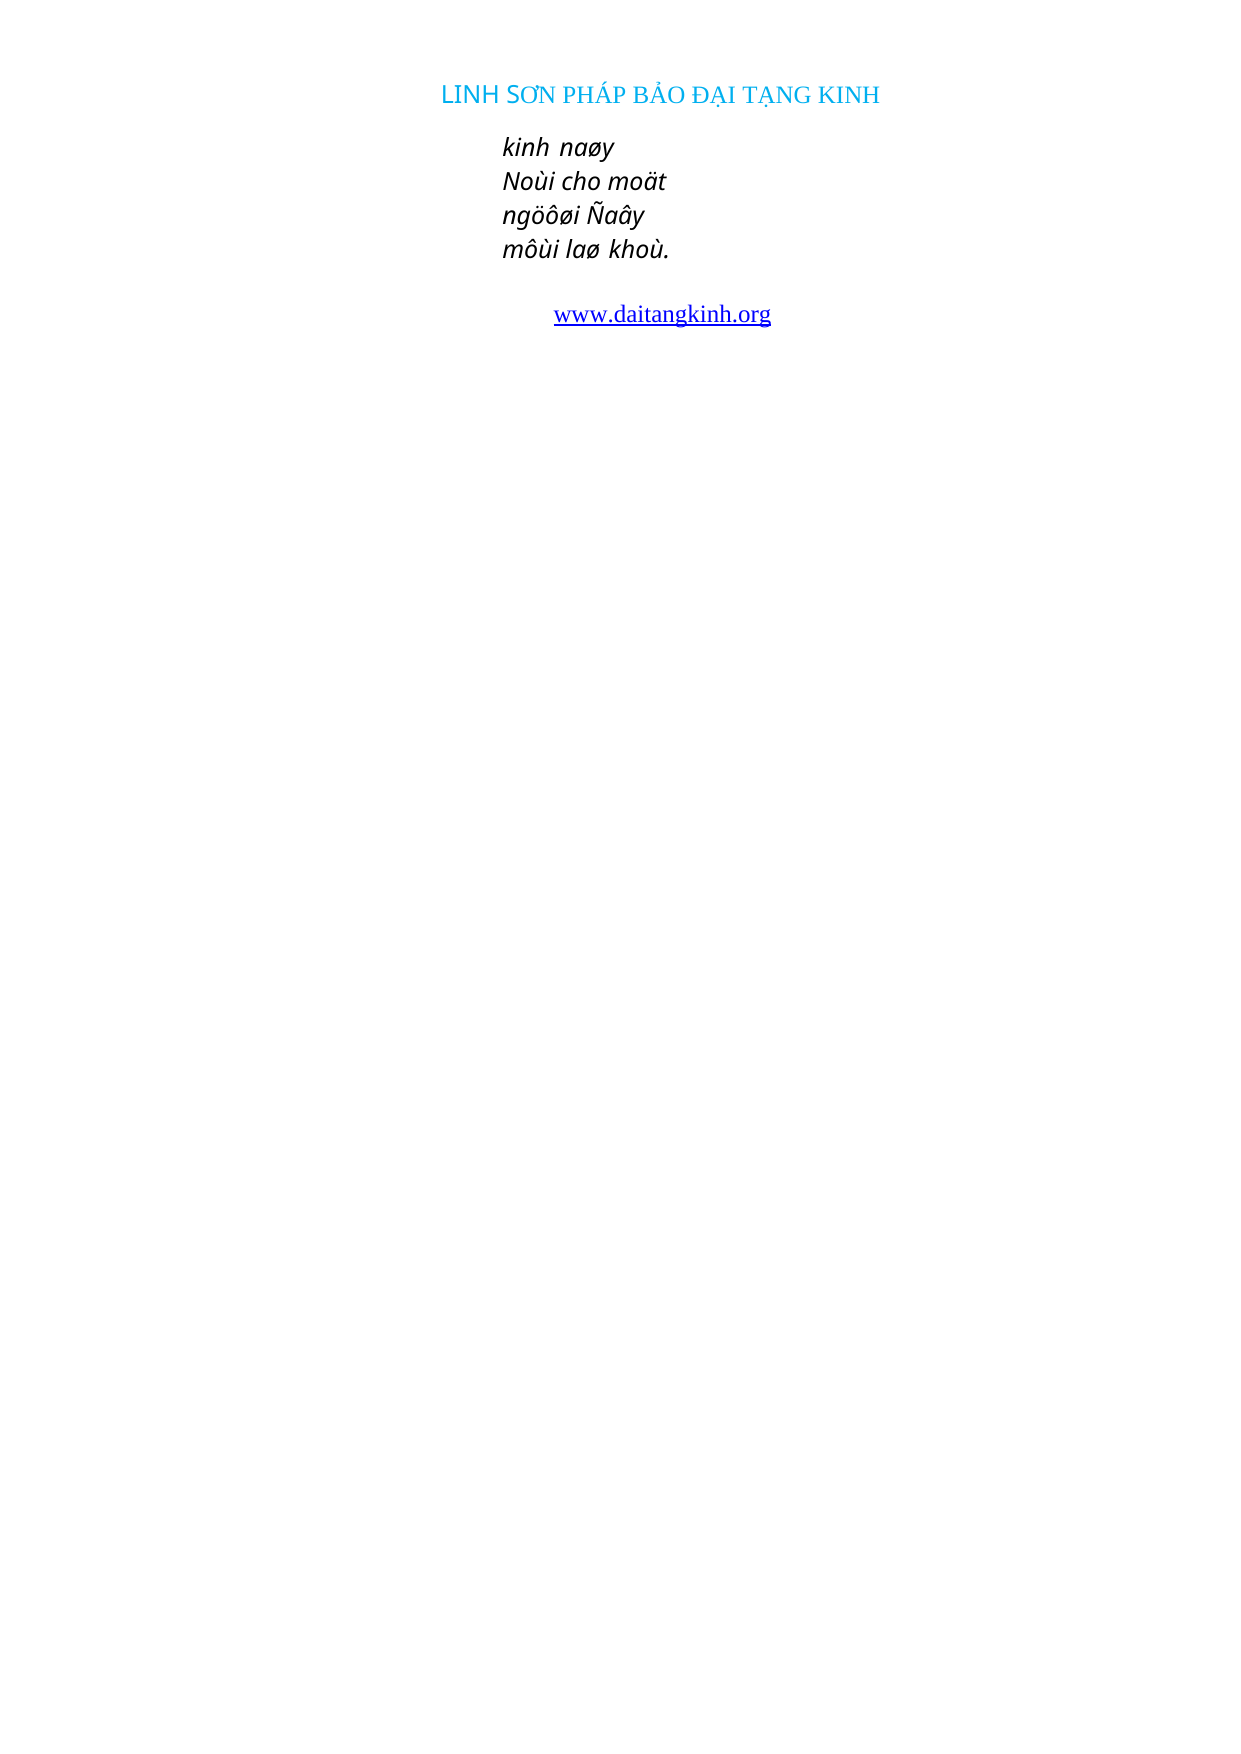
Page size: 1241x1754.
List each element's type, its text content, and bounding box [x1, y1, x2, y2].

text Noùi cho moät ngöôøi Ñaây môùi laø khoù. [502, 163, 696, 265]
text www.daitangkinh.org [553, 299, 1065, 328]
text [502, 129, 672, 163]
